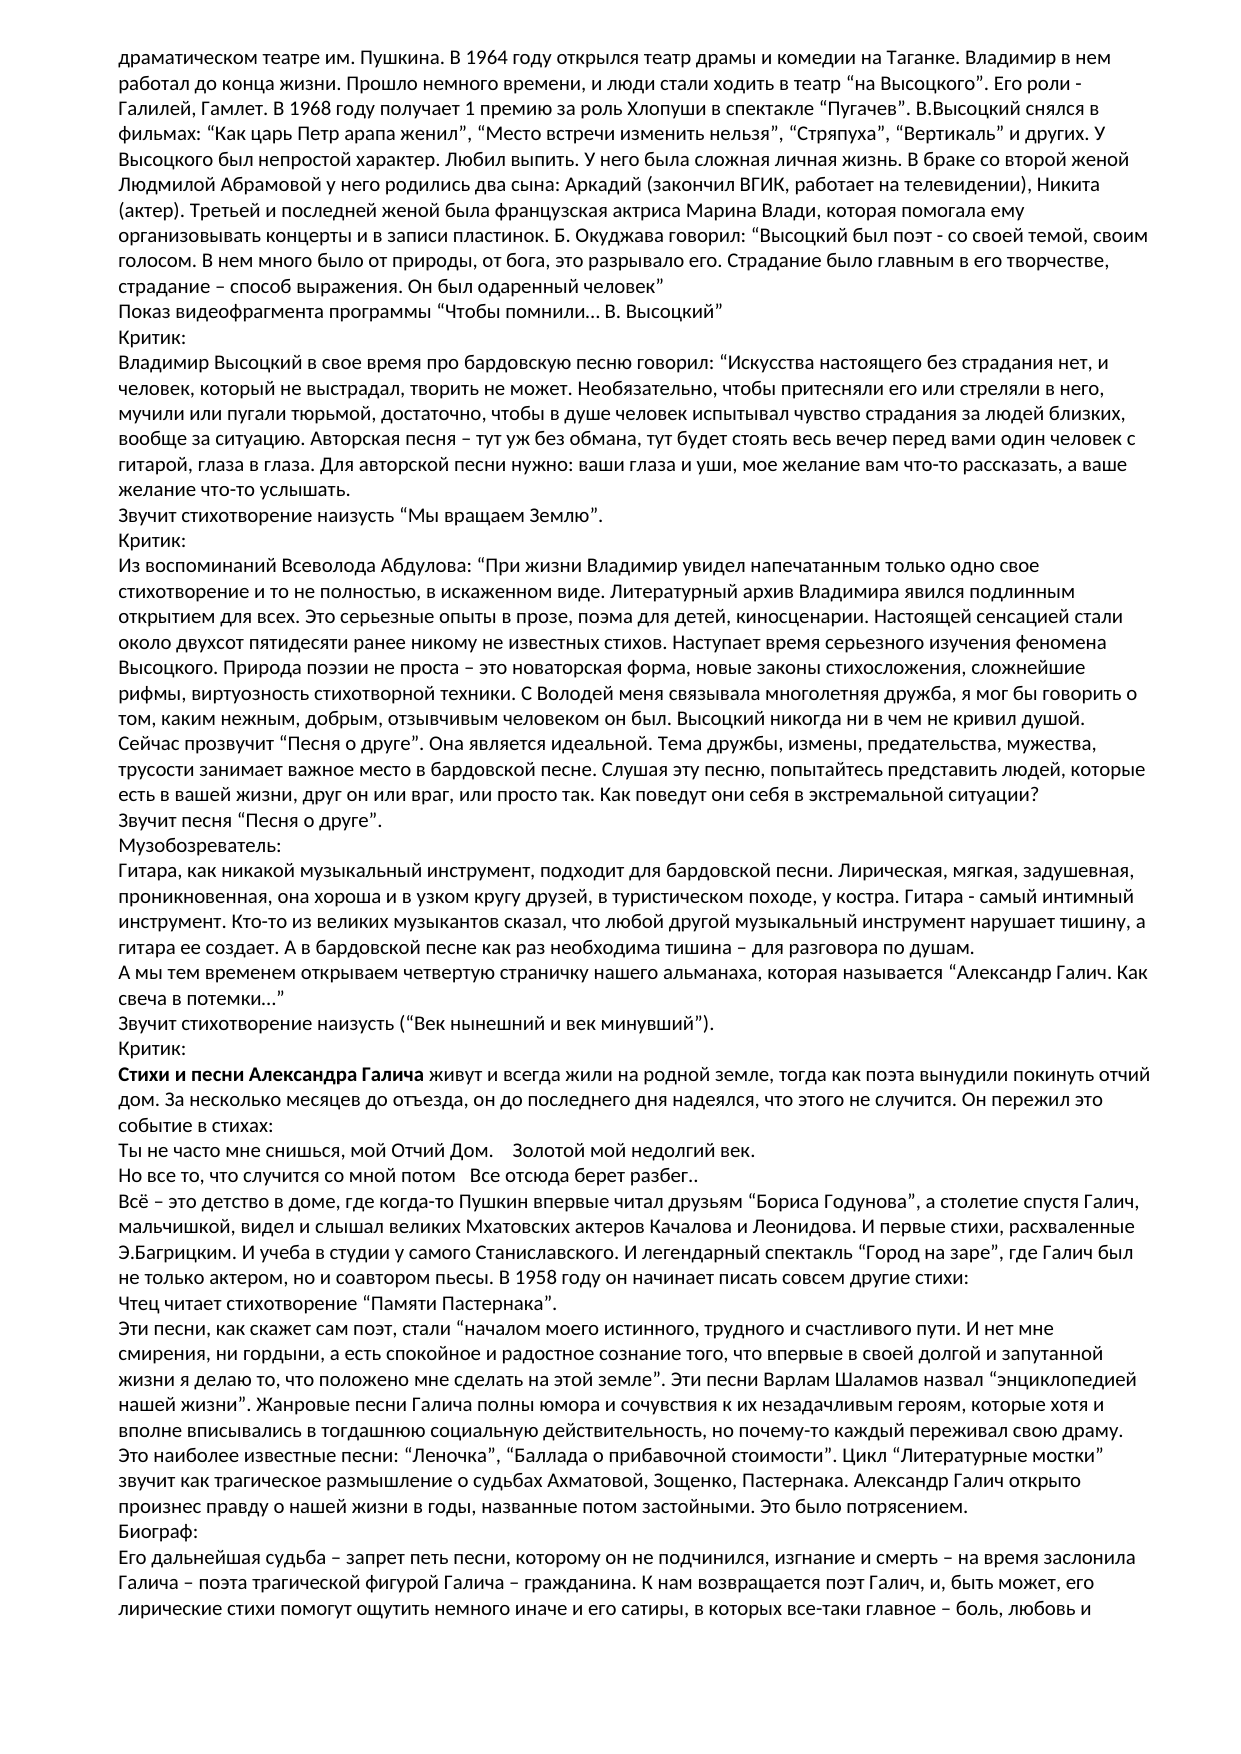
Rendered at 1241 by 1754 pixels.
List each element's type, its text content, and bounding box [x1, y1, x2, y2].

text Стихи и песни Александра Галича живут и всегда жили на родной земле, тогда как поэта вынудили покинуть отчий дом. За несколько месяцев до отъезда, он до последнего дня надеялся, что этого не случится. Он пережил это событие в стихах: [118, 1061, 1152, 1137]
text Звучит стихотворение наизусть “Мы вращаем Землю”. [118, 502, 1152, 527]
text Музобозреватель: [118, 832, 1152, 858]
text Всё – это детство в доме, где когда-то Пушкин впервые читал друзьям “Бориса Годунова”, а столетие спустя Галич, мальчишкой, видел и слышал великих Мхатовских актеров Качалова и Леонидова. И первые стихи, расхваленные Э.Багрицким. И учеба в студии у самого Станиславского. И легендарный спектакль “Город на заре”, где Галич был не только актером, но и соавтором пьесы. В 1958 году он начинает писать совсем другие стихи: [118, 1188, 1152, 1290]
text Биограф: [118, 1518, 1152, 1544]
text Звучит песня “Песня о друге”. [118, 807, 1152, 832]
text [118, 1544, 1152, 1620]
text Показ видеофрагмента программы “Чтобы помнили… В. Высоцкий” [118, 298, 1152, 324]
text Гитара, как никакой музыкальный инструмент, подходит для бардовской песни. Лирическая, мягкая, задушевная, проникновенная, она хороша и в узком кругу друзей, в туристическом походе, у костра. Гитара - самый интимный инструмент. Кто-то из великих музыкантов сказал, что любой другой музыкальный инструмент нарушает тишину, а гитара ее создает. А в бардовской песне как раз необходима тишина – для разговора по душам. [118, 858, 1152, 959]
text Сейчас прозвучит “Песня о друге”. Она является идеальной. Тема дружбы, измены, предательства, мужества, трусости занимает важное место в бардовской песне. Слушая эту песню, попытайтесь представить людей, которые есть в вашей жизни, друг он или враг, или просто так. Как поведут они себя в экстремальной ситуации? [118, 731, 1152, 807]
text Критик: [118, 527, 1152, 553]
text Звучит стихотворение наизусть (“Век нынешний и век минувший”). [118, 1010, 1152, 1036]
text Из воспоминаний Всеволода Абдулова: “При жизни Владимир увидел напечатанным только одно свое стихотворение и то не полностью, в искаженном виде. Литературный архив Владимира явился подлинным открытием для всех. Это серьезные опыты в прозе, поэма для детей, киносценарии. Настоящей сенсацией стали около двухсот пятидесяти ранее никому не известных стихов. Наступает время серьезного изучения феномена Высоцкого. Природа поэзии не проста – это новаторская форма, новые законы стихосложения, сложнейшие рифмы, виртуозность стихотворной техники. С Володей меня связывала многолетняя дружба, я мог бы говорить о том, каким нежным, добрым, отзывчивым человеком он был. Высоцкий никогда ни в чем не кривил душой. [118, 553, 1152, 731]
text Критик: [118, 1036, 1152, 1061]
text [118, 44, 1152, 298]
text Эти песни, как скажет сам поэт, стали “началом моего истинного, трудного и счастливого пути. И нет мне смирения, ни гордыни, а есть спокойное и радостное сознание того, что впервые в своей долгой и запутанной жизни я делаю то, что положено мне сделать на этой земле”. Эти песни Варлам Шаламов назвал “энциклопедией нашей жизни”. Жанровые песни Галича полны юмора и сочувствия к их незадачливым героям, которые хотя и вполне вписывались в тогдашнюю социальную действительность, но почему-то каждый переживал свою драму. Это наиболее известные песни: “Леночка”, “Баллада о прибавочной стоимости”. Цикл “Литературные мостки” звучит как трагическое размышление о судьбах Ахматовой, Зощенко, Пастернака. Александр Галич открыто произнес правду о нашей жизни в годы, названные потом застойными. Это было потрясением. [118, 1315, 1152, 1518]
text Критик: [118, 324, 1152, 349]
text Чтец читает стихотворение “Памяти Пастернака”. [118, 1290, 1152, 1315]
text Владимир Высоцкий в свое время про бардовскую песню говорил: “Искусства настоящего без страдания нет, и человек, который не выстрадал, творить не может. Необязательно, чтобы притесняли его или стреляли в него, мучили или пугали тюрьмой, достаточно, чтобы в душе человек испытывал чувство страдания за людей близких, вообще за ситуацию. Авторская песня – тут уж без обмана, тут будет стоять весь вечер перед вами один человек с гитарой, глаза в глаза. Для авторской песни нужно: ваши глаза и уши, мое желание вам что-то рассказать, а ваше желание что-то услышать. [118, 349, 1152, 502]
text А мы тем временем открываем четвертую страничку нашего альманаха, которая называется “Александр Галич. Как свеча в потемки…” [118, 959, 1152, 1010]
text Ты не часто мне снишься, мой Отчий Дом. Золотой мой недолгий век. Но все то, что случится со мной потом Все отсюда берет разбег.. [118, 1137, 1152, 1188]
